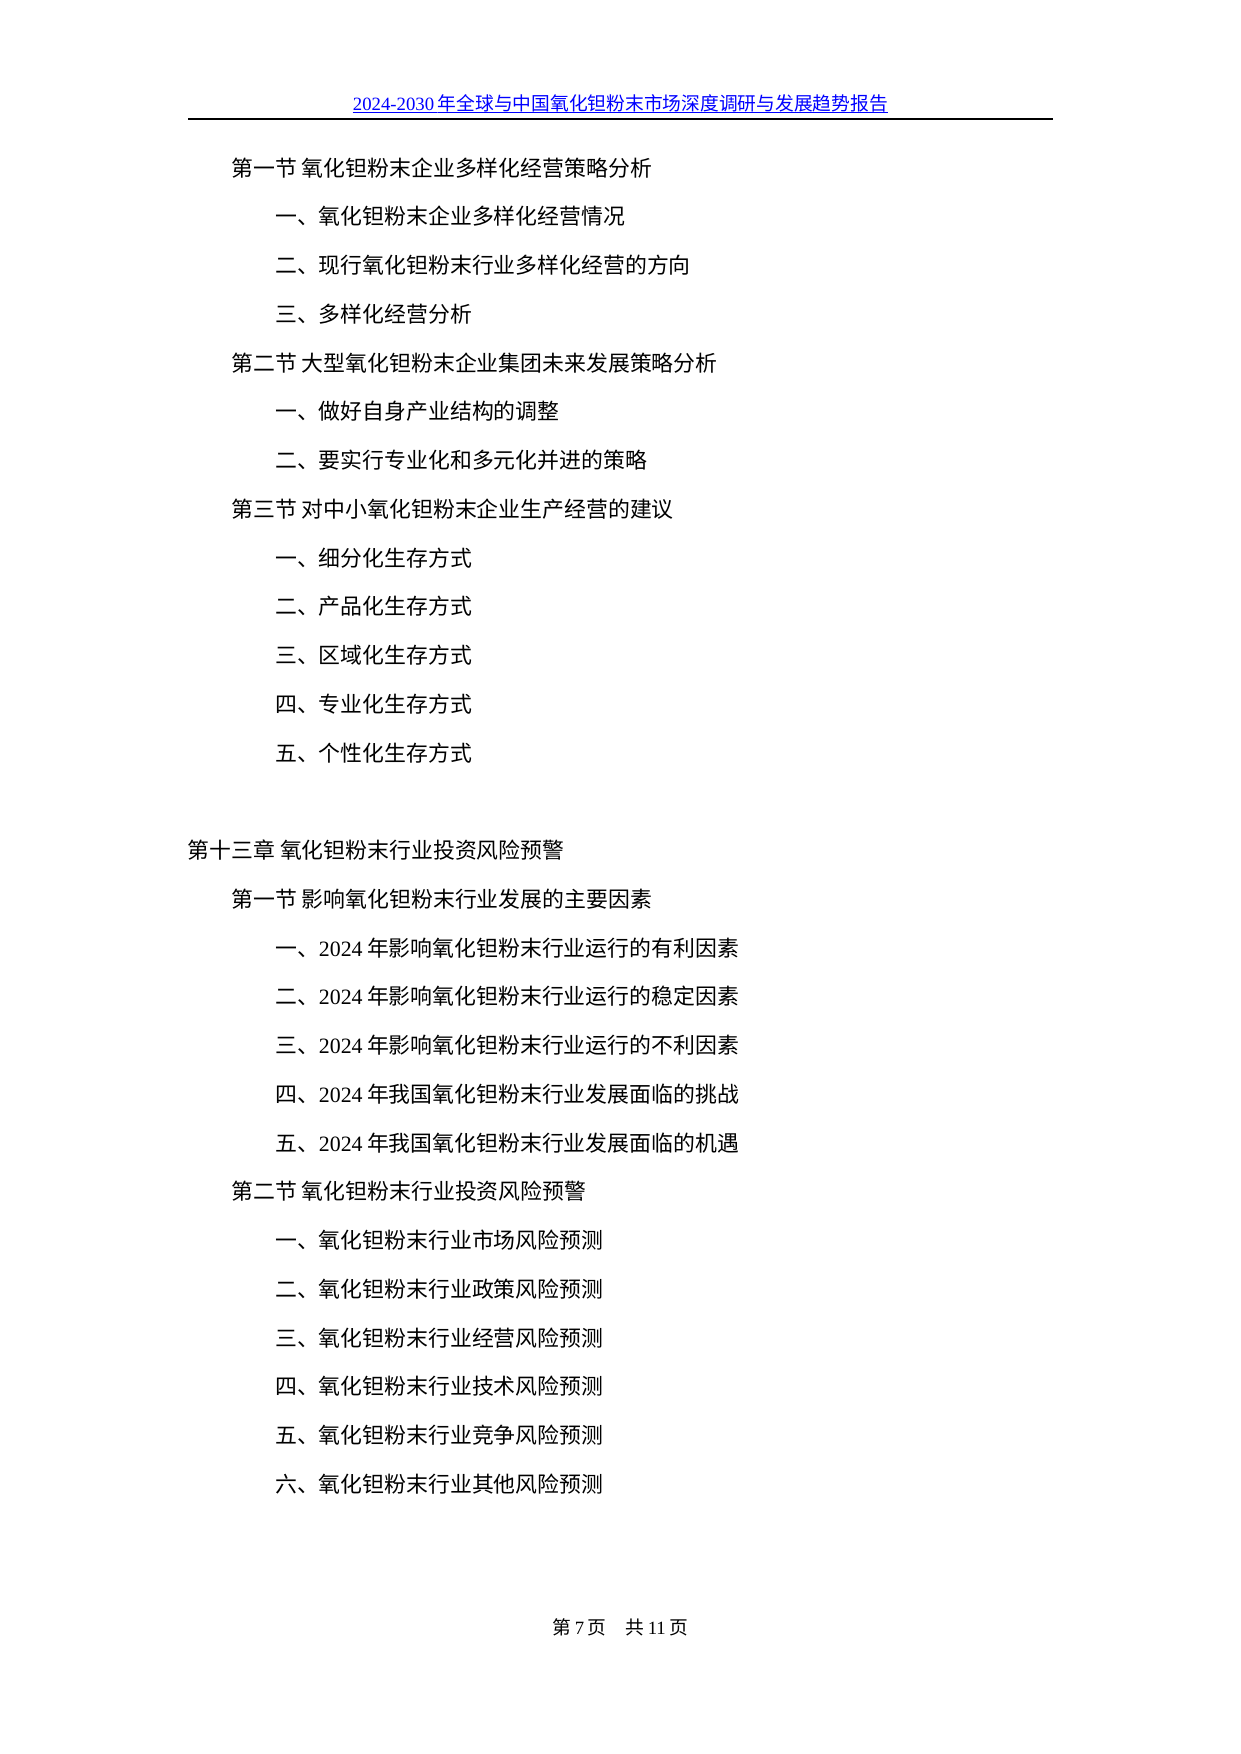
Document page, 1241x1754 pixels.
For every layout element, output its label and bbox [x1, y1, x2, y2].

text [187, 150, 1053, 1499]
